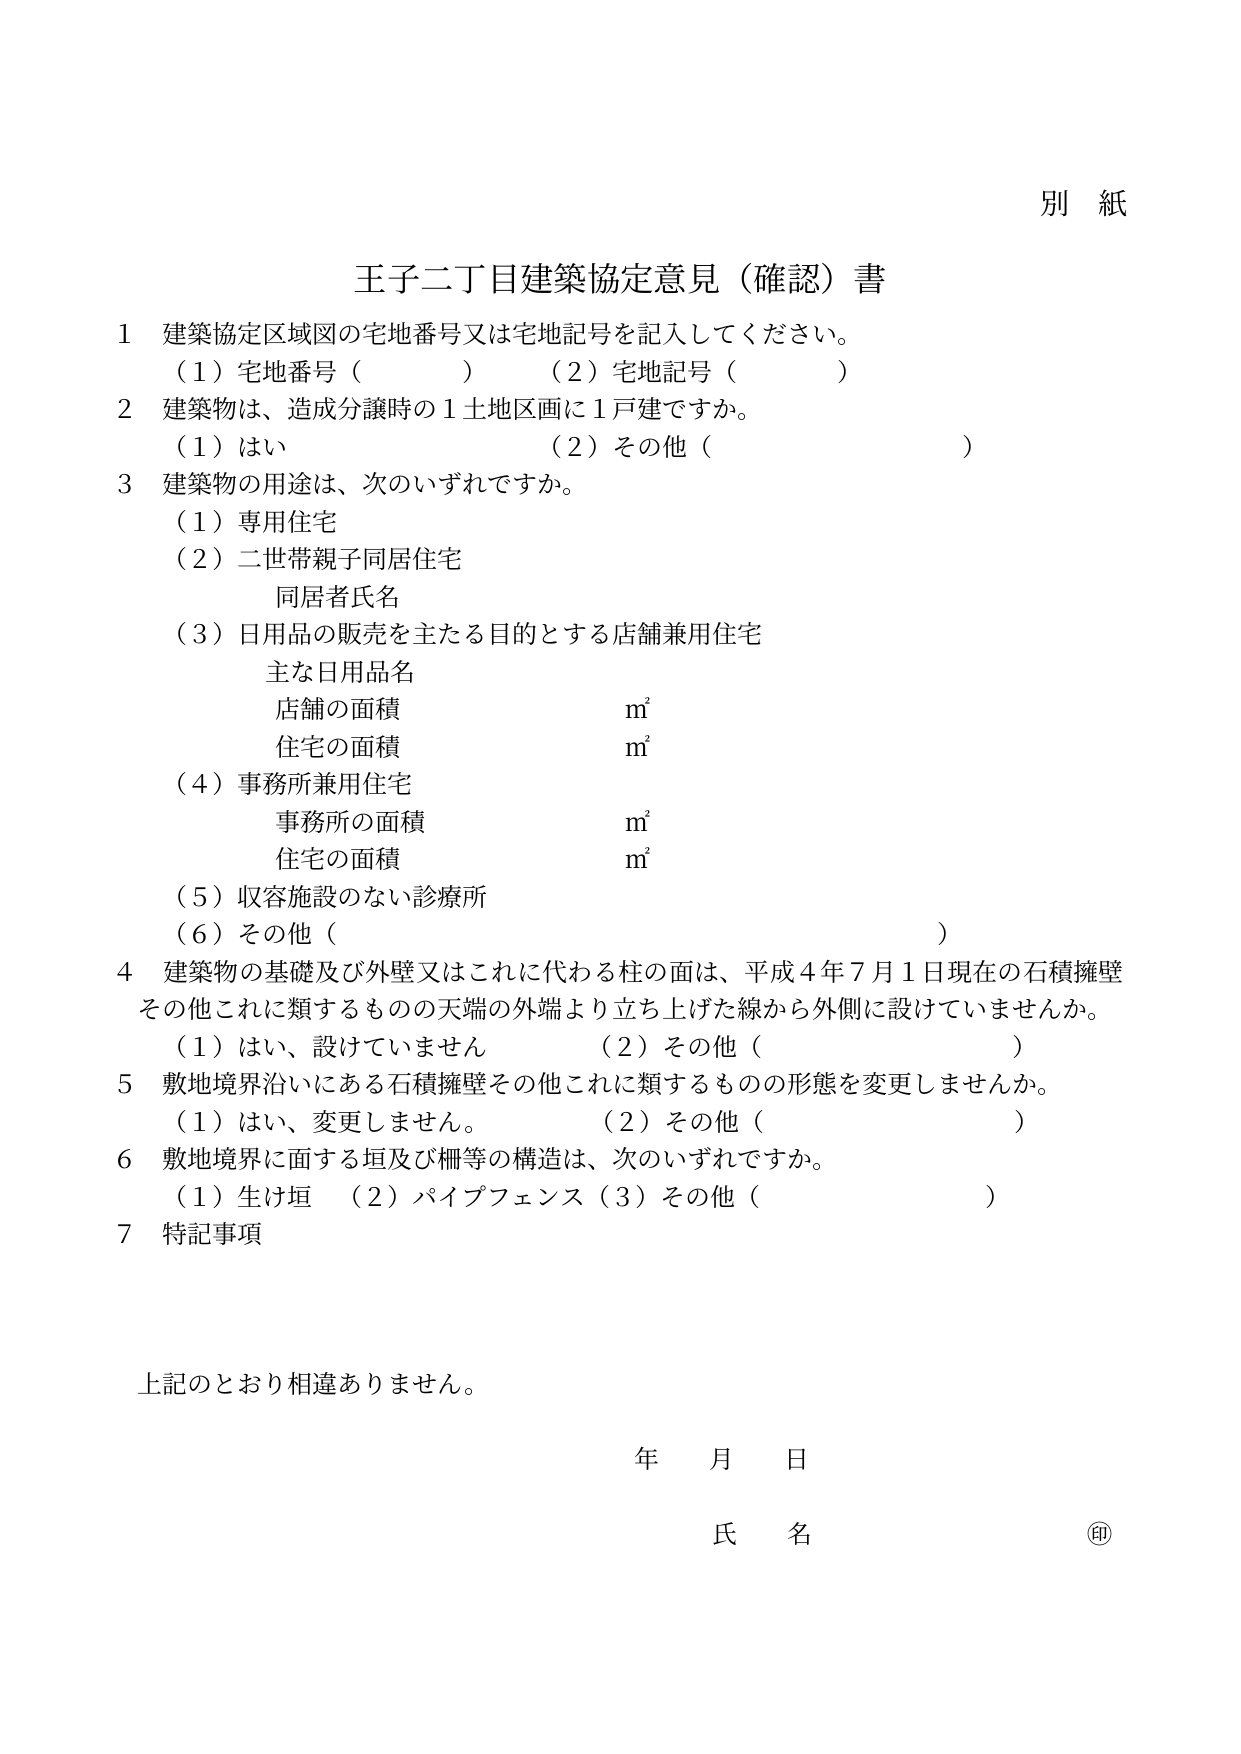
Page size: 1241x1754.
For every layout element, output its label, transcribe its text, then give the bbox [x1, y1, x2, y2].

text （１）はい、変更しません。 （２）その他（ ） [113, 1102, 1128, 1139]
text （１）宅地番号（ ） （２）宅地記号（ ） [112, 352, 1128, 389]
text （１）生け垣 （２）パイプフェンス（３）その他（ ） [112, 1177, 1128, 1214]
text （１）はい、設けていません （２）その他（ ） [112, 1027, 1128, 1064]
text （６）その他（ ） [112, 914, 1128, 952]
text ７ 特記事項 [112, 1214, 1128, 1252]
list 同居者氏名 [250, 577, 1128, 614]
text ３ 建築物の用途は、次のいずれですか。 [112, 464, 1128, 502]
text （３）日用品の販売を主たる目的とする店舗兼用住宅 [112, 614, 1128, 652]
list 店舗の面積 ㎡ [250, 689, 1128, 727]
text （１）専用住宅 [112, 502, 1128, 539]
text ５ 敷地境界沿いにある石積擁壁その他これに類するものの形態を変更しませんか。 [112, 1064, 1128, 1102]
list 住宅の面積 ㎡ [250, 839, 1128, 877]
text ４ 建築物の基礎及び外壁又はこれに代わる柱の面は、平成４年７月１日現在の石積擁壁その他これに類するものの天端の外端より立ち上げた線から外側に設けていませんか。 [112, 952, 1128, 1027]
text ６ 敷地境界に面する垣及び柵等の構造は、次のいずれですか。 [112, 1139, 1128, 1177]
text （２）二世帯親子同居住宅 [112, 539, 1128, 577]
text （４）事務所兼用住宅 [112, 764, 1128, 802]
text １ 建築協定区域図の宅地番号又は宅地記号を記入してください。 [112, 314, 1128, 352]
text 別 紙 [112, 164, 1128, 239]
text 上記のとおり相違ありません。 [112, 1364, 1128, 1402]
list 主な日用品名 [0, 652, 1128, 689]
text 年 月 日 [134, 1439, 1128, 1477]
text （１）はい （２）その他（ ） [112, 427, 1128, 464]
text ２ 建築物は、造成分譲時の１土地区画に１戸建ですか。 [112, 389, 1128, 427]
text （５）収容施設のない診療所 [112, 877, 1128, 914]
text 氏 名 ㊞ [112, 1514, 1128, 1552]
list 住宅の面積 ㎡ [0, 727, 1128, 764]
list 事務所の面積 ㎡ [250, 802, 1128, 839]
text 王子二丁目建築協定意見（確認）書 [112, 239, 1128, 314]
